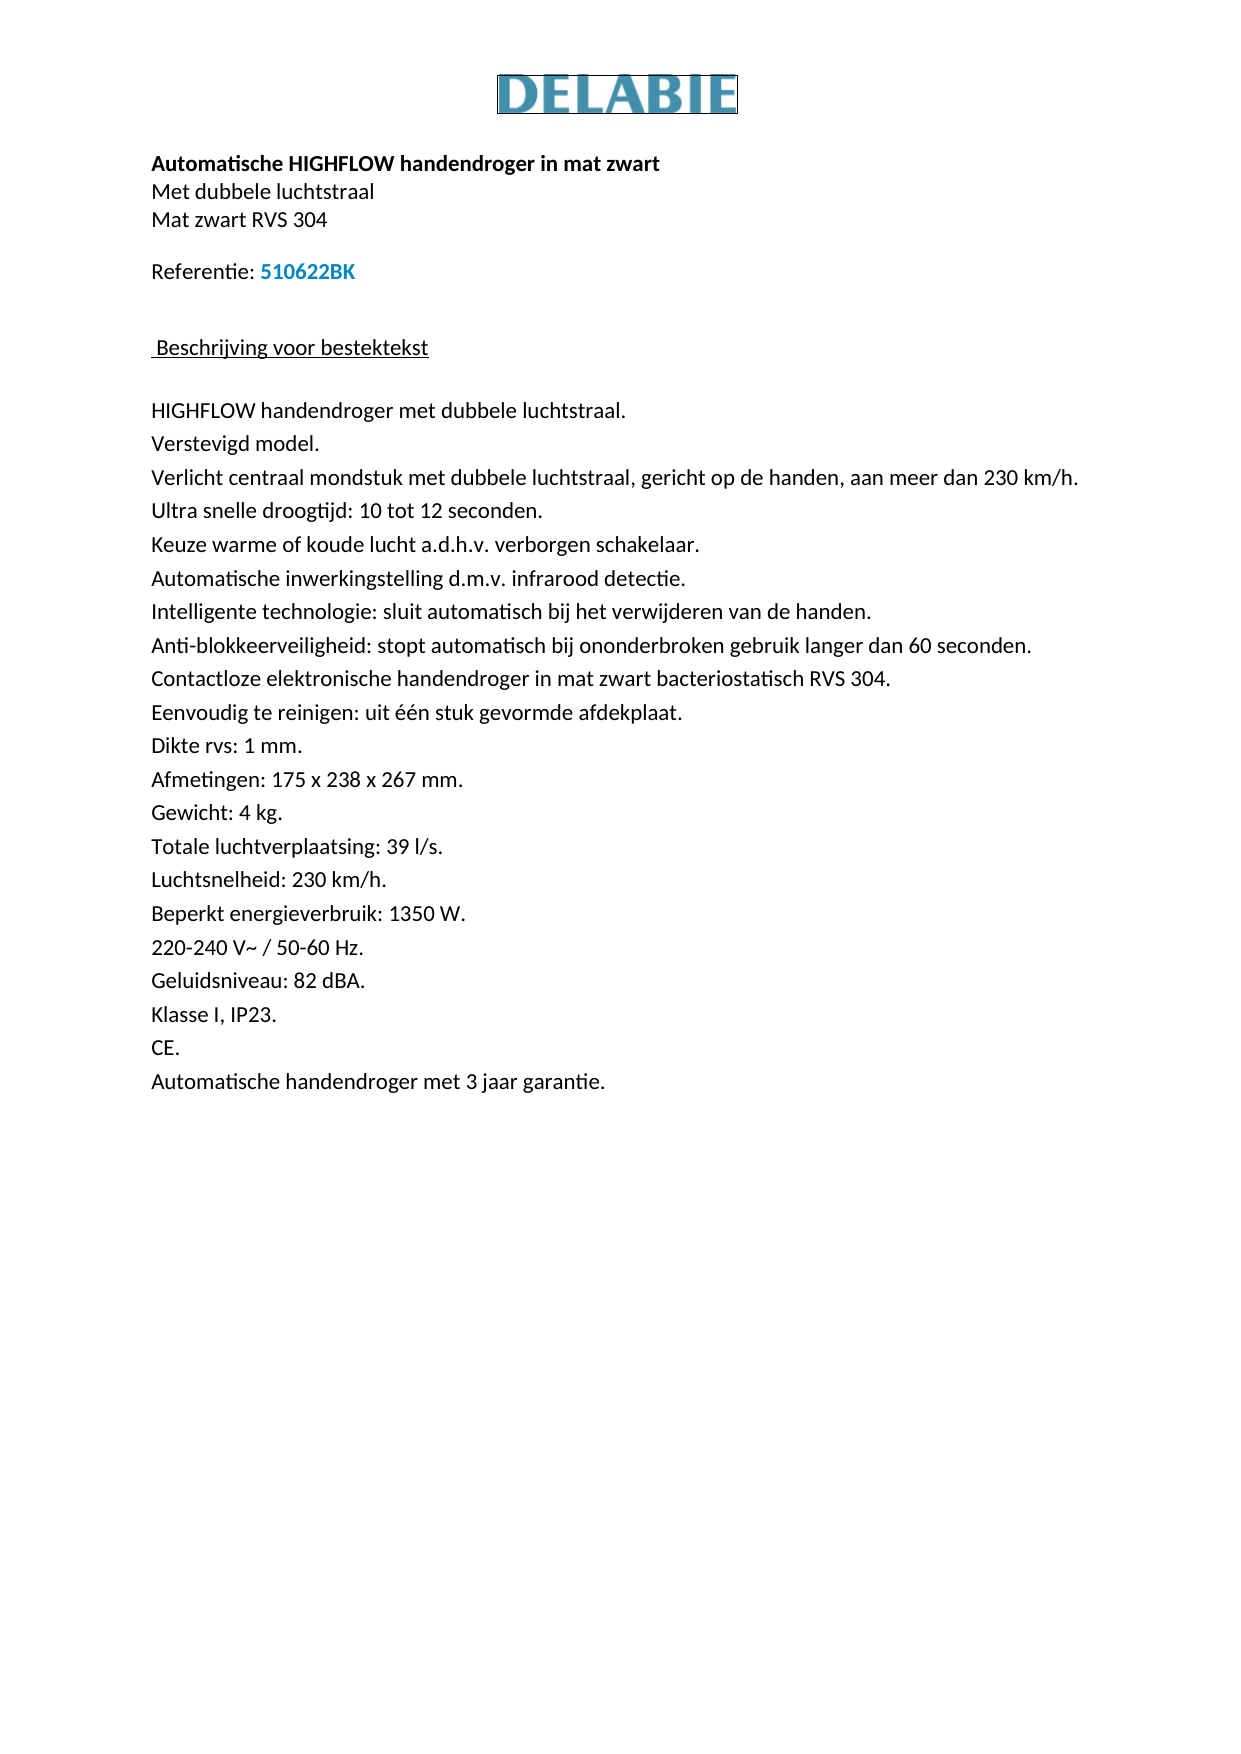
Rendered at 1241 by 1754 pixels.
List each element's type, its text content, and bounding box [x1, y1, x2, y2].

text Contactloze elektronische handendroger in mat zwart bacteriostatisch RVS 304. [151, 664, 1084, 692]
text Mat zwart RVS 304 [151, 205, 1084, 233]
text Klasse I, IP23. [151, 1000, 1084, 1028]
picture [498, 76, 737, 113]
text Totale luchtverplaatsing: 39 l/s. [151, 832, 1084, 860]
text Beperkt energieverbruik: 1350 W. [151, 899, 1084, 927]
text Verstevigd model. [151, 429, 1084, 458]
text 220-240 V~ / 50-60 Hz. [151, 933, 1084, 961]
text Dikte rvs: 1 mm. [151, 731, 1084, 759]
text Verlicht centraal mondstuk met dubbele luchtstraal, gericht op de handen, aan meer dan 230 km/h. [151, 463, 1084, 491]
text Luchtsnelheid: 230 km/h. [151, 866, 1084, 894]
text CE. [151, 1033, 1084, 1061]
text Automatische HIGHFLOW handendroger in mat zwart [151, 149, 1084, 177]
text Intelligente technologie: sluit automatisch bij het verwijderen van de handen. [151, 597, 1084, 625]
text Geluidsniveau: 82 dBA. [151, 966, 1084, 994]
text Beschrijving voor bestektekst [151, 333, 1084, 361]
text Met dubbele luchtstraal [151, 177, 1084, 205]
text Ultra snelle droogtijd: 10 tot 12 seconden. [151, 497, 1084, 525]
text HIGHFLOW handendroger met dubbele luchtstraal. [151, 396, 1084, 424]
text Referentie: 510622BK [151, 257, 1084, 285]
text Keuze warme of koude lucht a.d.h.v. verborgen schakelaar. [151, 530, 1084, 558]
text Eenvoudig te reinigen: uit één stuk gevormde afdekplaat. [151, 698, 1084, 726]
text Gewicht: 4 kg. [151, 798, 1084, 827]
text Automatische handendroger met 3 jaar garantie. [151, 1067, 1084, 1095]
text Anti-blokkeerveiligheid: stopt automatisch bij ononderbroken gebruik langer dan 60 seconden. [151, 631, 1084, 659]
text Automatische inwerkingstelling d.m.v. infrarood detectie. [151, 564, 1084, 592]
text Afmetingen: 175 x 238 x 267 mm. [151, 765, 1084, 793]
